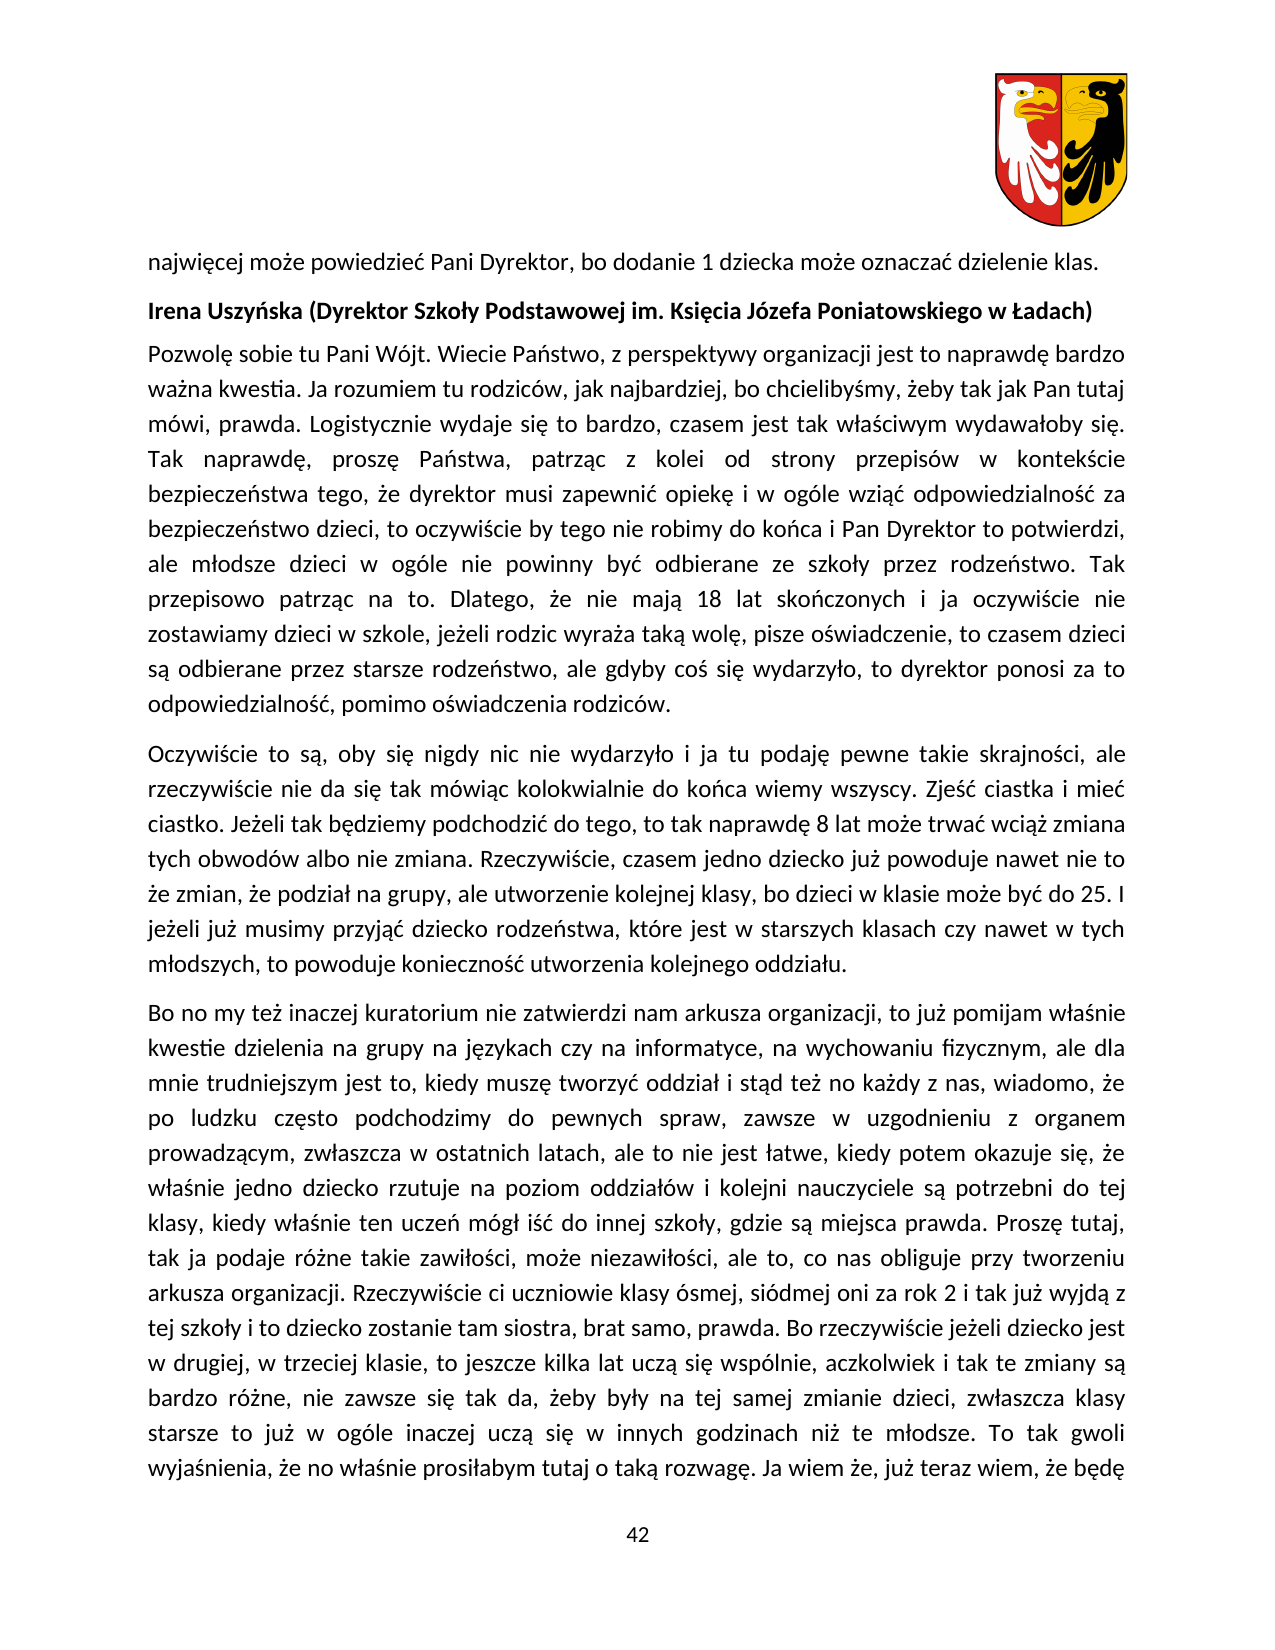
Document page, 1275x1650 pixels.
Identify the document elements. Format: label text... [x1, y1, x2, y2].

picture [995, 73, 1128, 227]
text Oczywiście to są, oby się nigdy nic nie wydarzyło i ja tu podaję pewne takie skrajności, ale rzeczywiście nie da się tak mówiąc kolokwialnie do końca wiemy wszyscy. Zjeść ciastka i mieć ciastko. Jeżeli tak będziemy podchodzić do tego, to tak naprawdę 8 lat może trwać wciąż zmiana tych obwodów albo nie zmiana. Rzeczywiście, czasem jedno dziecko już powoduje nawet nie to że zmian, że podział na grupy, ale utworzenie kolejnej klasy, bo dzieci w klasie może być do 25. I jeżeli już musimy przyjąć dziecko rodzeństwa, które jest w starszych klasach czy nawet w tych młodszych, to powoduje konieczność utworzenia kolejnego oddziału. [148, 738, 1127, 978]
text Pozwolę sobie tu Pani Wójt. Wiecie Państwo, z perspektywy organizacji jest to naprawdę bardzo ważna kwestia. Ja rozumiem tu rodziców, jak najbardziej, bo chcielibyśmy, żeby tak jak Pan tutaj mówi, prawda. Logistycznie wydaje się to bardzo, czasem jest tak właściwym wydawałoby się. Tak naprawdę, proszę Państwa, patrząc z kolei od strony przepisów w kontekście bezpieczeństwa tego, że dyrektor musi zapewnić opiekę i w ogóle wziąć odpowiedzialność za bezpieczeństwo dzieci, to oczywiście by tego nie robimy do końca i Pan Dyrektor to potwierdzi, ale młodsze dzieci w ogóle nie powinny być odbierane ze szkoły przez rodzeństwo. Tak przepisowo patrząc na to. Dlatego, że nie mają 18 lat skończonych i ja oczywiście nie zostawiamy dzieci w szkole, jeżeli rodzic wyraża taką wolę, pisze oświadczenie, to czasem dzieci są odbierane przez starsze rodzeństwo, ale gdyby coś się wydarzyło, to dyrektor ponosi za to odpowiedzialność, pomimo oświadczenia rodziców. [148, 338, 1127, 719]
subtitle Irena Uszyńska (Dyrektor Szkoły Podstawowej im. Księcia Józefa Poniatowskiego w Ładach) [148, 295, 1127, 326]
